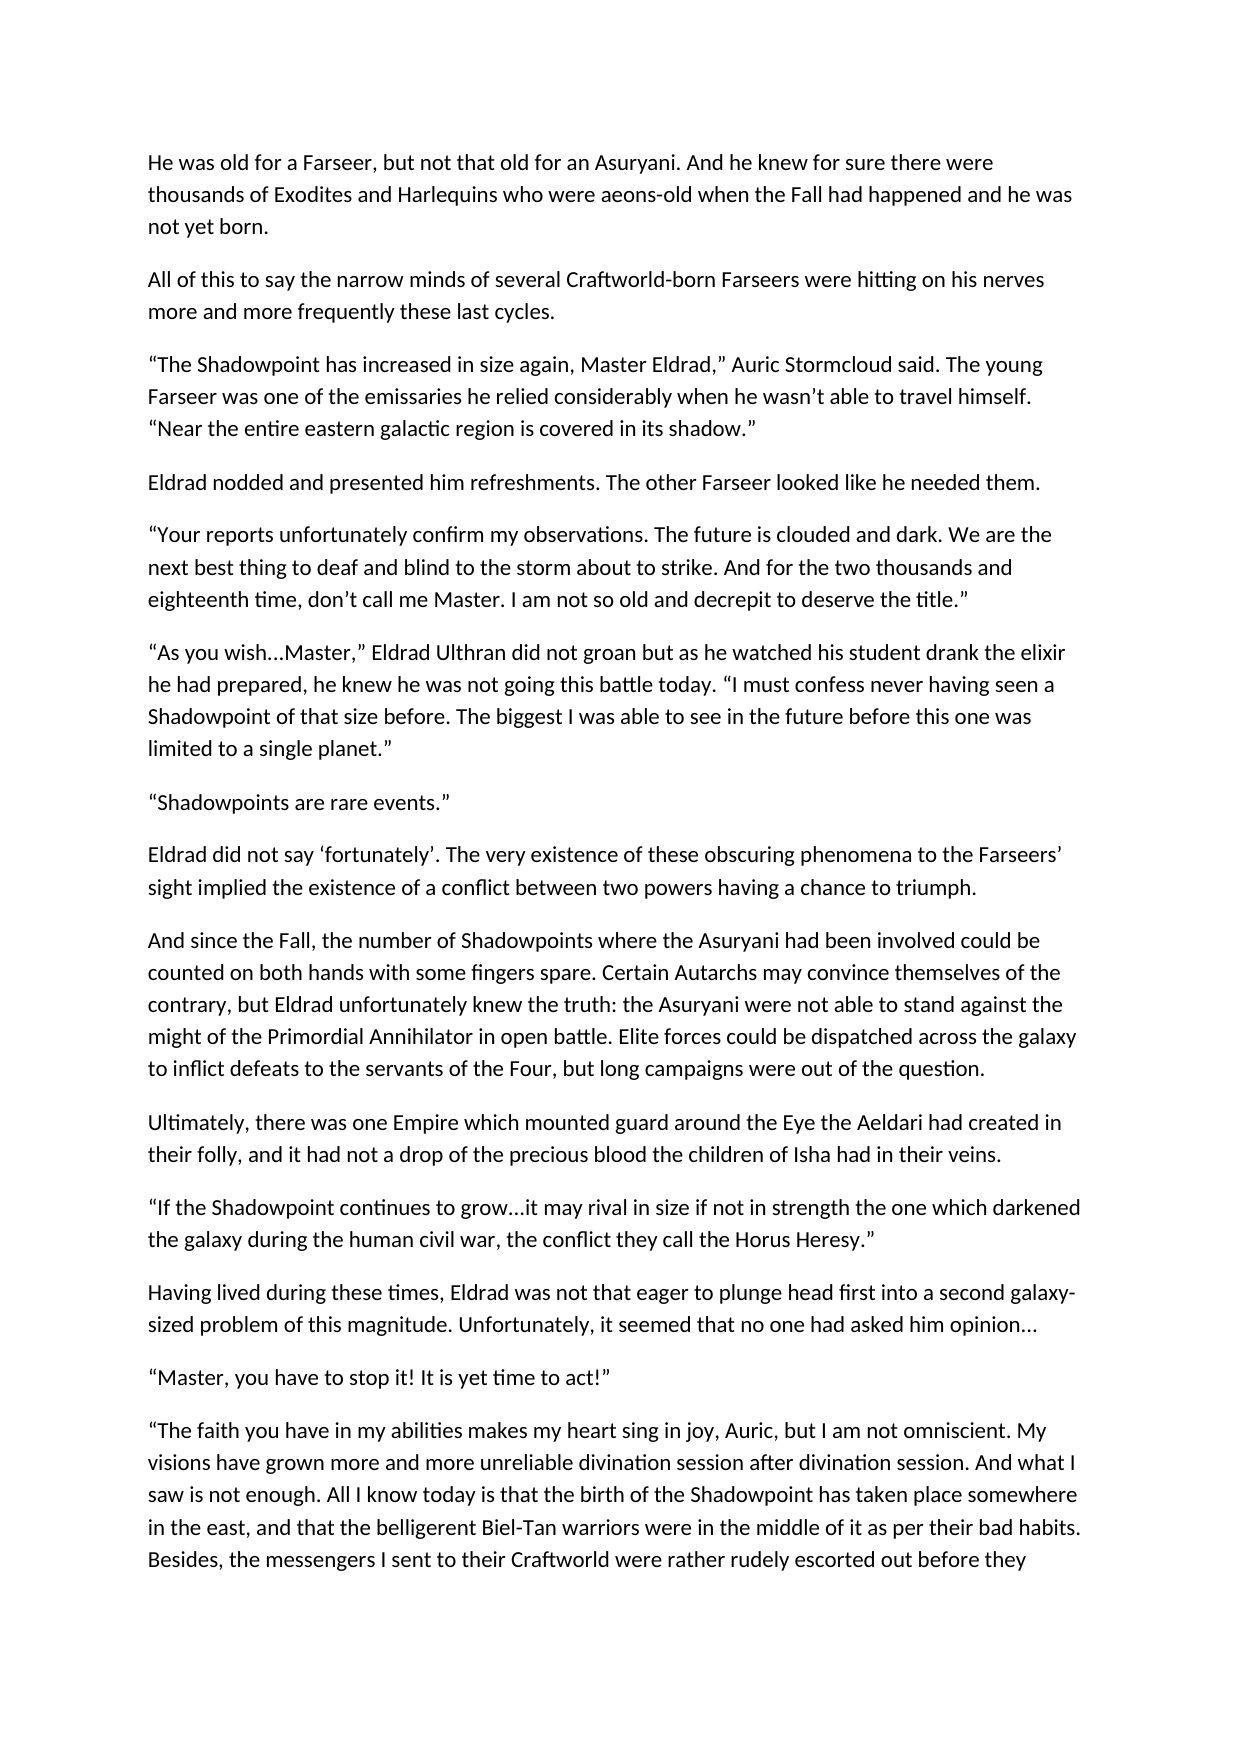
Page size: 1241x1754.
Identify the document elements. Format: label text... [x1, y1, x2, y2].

text “Your reports unfortunately confirm my observations. The future is clouded and dark. We are the next best thing to deaf and blind to the storm about to strike. And for the two thousands and eighteenth time, don’t call me Master. I am not so old and decrepit to deserve the title.” [148, 521, 1093, 613]
text He was old for a Farseer, but not that old for an Asuryani. And he knew for sure there were thousands of Exodites and Harlequins who were aeons-old when the Fall had happened and he was not yet born. [148, 148, 1093, 240]
text “Master, you have to stop it! It is yet time to act!” [148, 1363, 1093, 1391]
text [148, 1416, 1093, 1573]
text Eldrad did not say ‘fortunately’. The very existence of these obscuring phenomena to the Farseers’ sight implied the existence of a conflict between two powers having a chance to triumph. [148, 841, 1093, 901]
text “If the Shadowpoint continues to grow...it may rival in size if not in strength the one which darkened the galaxy during the human civil war, the conflict they call the Horus Heresy.” [148, 1193, 1093, 1253]
text “Shadowpoints are rare events.” [148, 788, 1093, 816]
text Ultimately, there was one Empire which mounted guard around the Eye the Aeldari had created in their folly, and it had not a drop of the precious blood the children of Isha had in their veins. [148, 1108, 1093, 1168]
text “As you wish...Master,” Eldrad Ulthran did not groan but as he watched his student drank the elixir he had prepared, he knew he was not going this battle today. “I must confess never having seen a Shadowpoint of that size before. The biggest I was able to see in the future before this one was limited to a single planet.” [148, 638, 1093, 763]
text All of this to say the narrow minds of several Craftworld-born Farseers were hitting on his nerves more and more frequently these last cycles. [148, 265, 1093, 325]
text And since the Fall, the number of Shadowpoints where the Asuryani had been involved could be counted on both hands with some fingers spare. Certain Autarchs may convince themselves of the contrary, but Eldrad unfortunately knew the truth: the Asuryani were not able to stand against the might of the Primordial Annihilator in open battle. Elite forces could be dispatched across the galaxy to inflict defeats to the servants of the Four, but long campaigns were out of the question. [148, 926, 1093, 1083]
text “The Shadowpoint has increased in size again, Master Eldrad,” Auric Stormcloud said. The young Farseer was one of the emissaries he relied considerably when he wasn’t able to travel himself. “Near the entire eastern galactic region is covered in its shadow.” [148, 350, 1093, 443]
text Having lived during these times, Eldrad was not that eager to plunge head first into a second galaxy-sized problem of this magnitude. Unfortunately, it seemed that no one had asked him opinion... [148, 1278, 1093, 1338]
text Eldrad nodded and presented him refreshments. The other Farseer looked like he needed them. [148, 468, 1093, 496]
